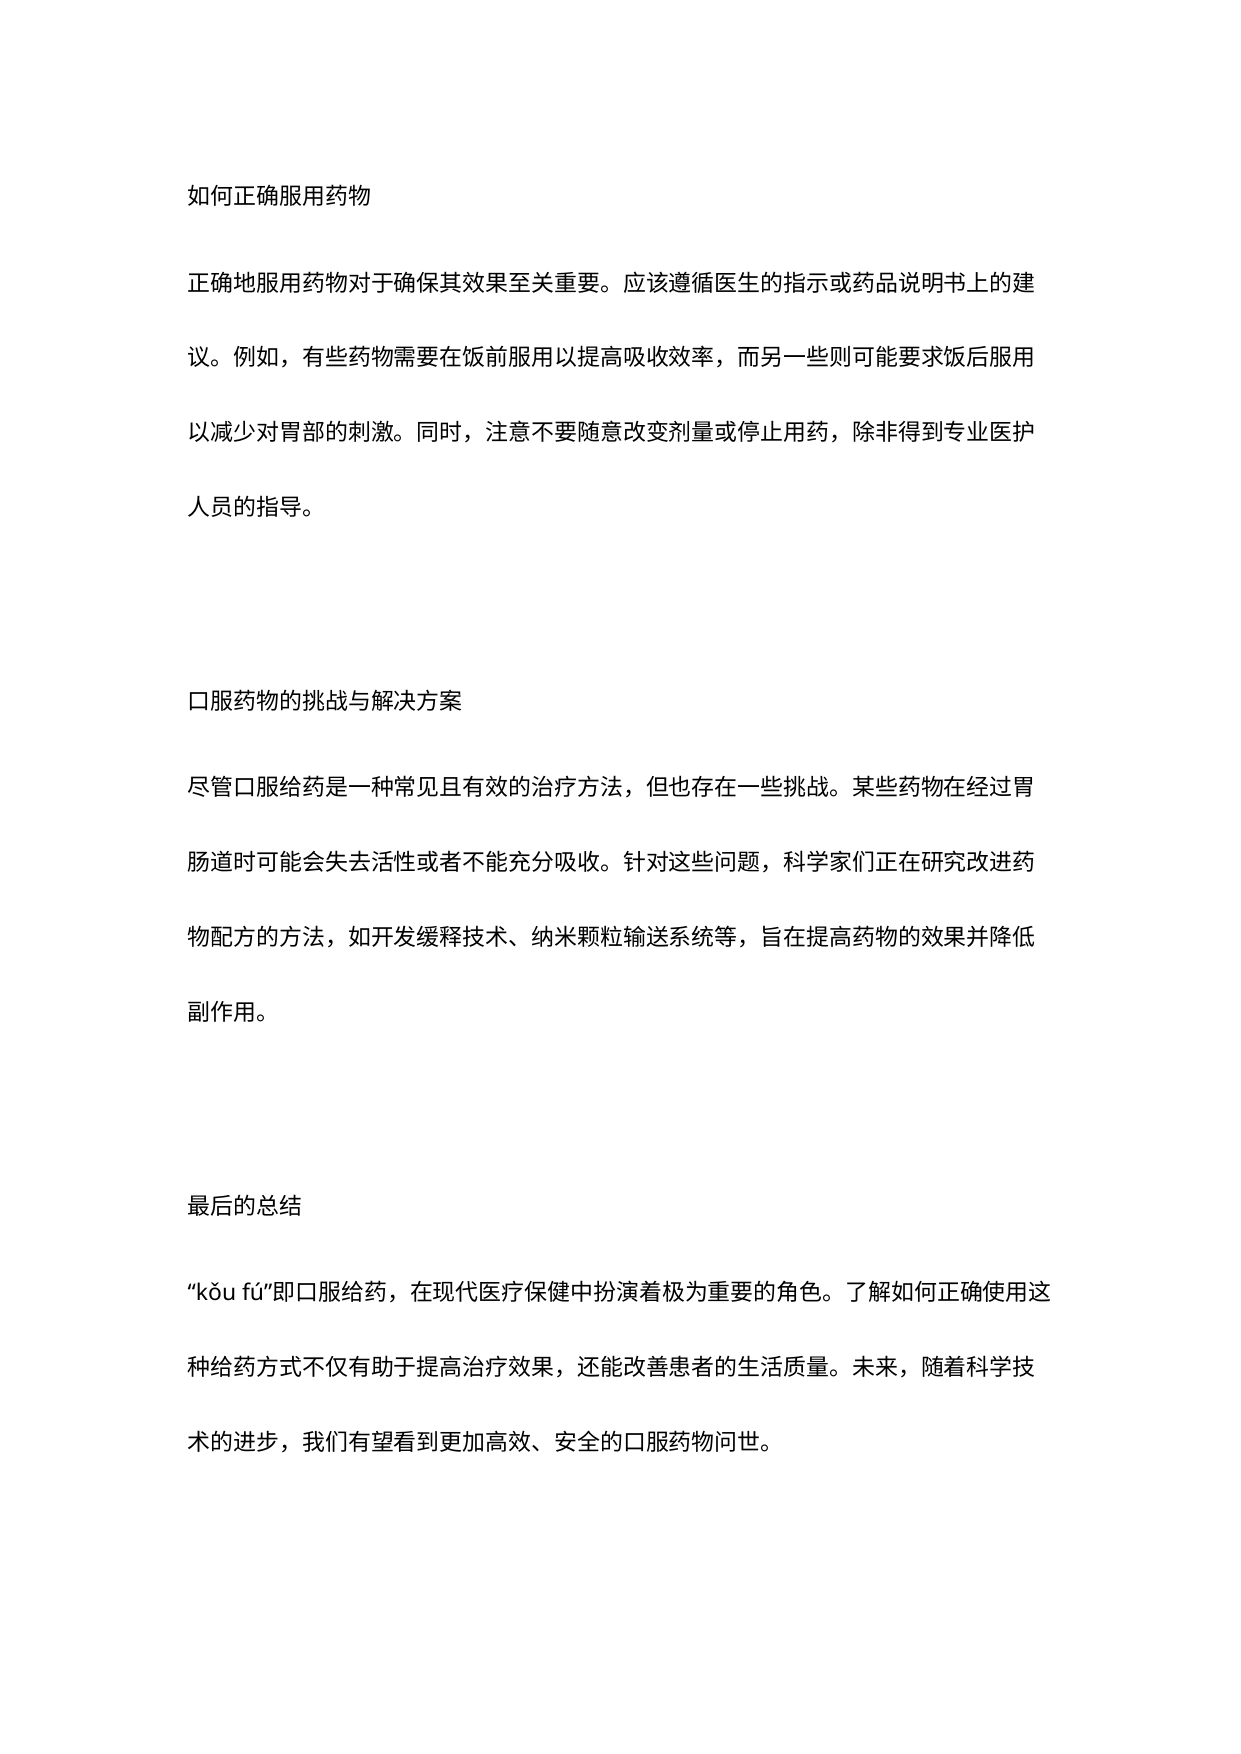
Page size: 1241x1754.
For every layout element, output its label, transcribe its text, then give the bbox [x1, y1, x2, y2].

text “kǒu fú”即口服给药，在现代医疗保健中扮演着极为重要的角色。了解如何正确使用这种给药方式不仅有助于提高治疗效果，还能改善患者的生活质量。未来，随着科学技术的进步，我们有望看到更加高效、安全的口服药物问世。 [187, 1258, 1053, 1473]
text 尽管口服给药是一种常见且有效的治疗方法，但也存在一些挑战。某些药物在经过胃肠道时可能会失去活性或者不能充分吸收。针对这些问题，科学家们正在研究改进药物配方的方法，如开发缓释技术、纳米颗粒输送系统等，旨在提高药物的效果并降低副作用。 [187, 753, 1053, 1042]
text 如何正确服用药物 [187, 162, 1053, 227]
text 最后的总结 [187, 1172, 1053, 1237]
text 正确地服用药物对于确保其效果至关重要。应该遵循医生的指示或药品说明书上的建议。例如，有些药物需要在饭前服用以提高吸收效率，而另一些则可能要求饭后服用以减少对胃部的刺激。同时，注意不要随意改变剂量或停止用药，除非得到专业医护人员的指导。 [187, 248, 1053, 538]
text 口服药物的挑战与解决方案 [187, 667, 1053, 732]
